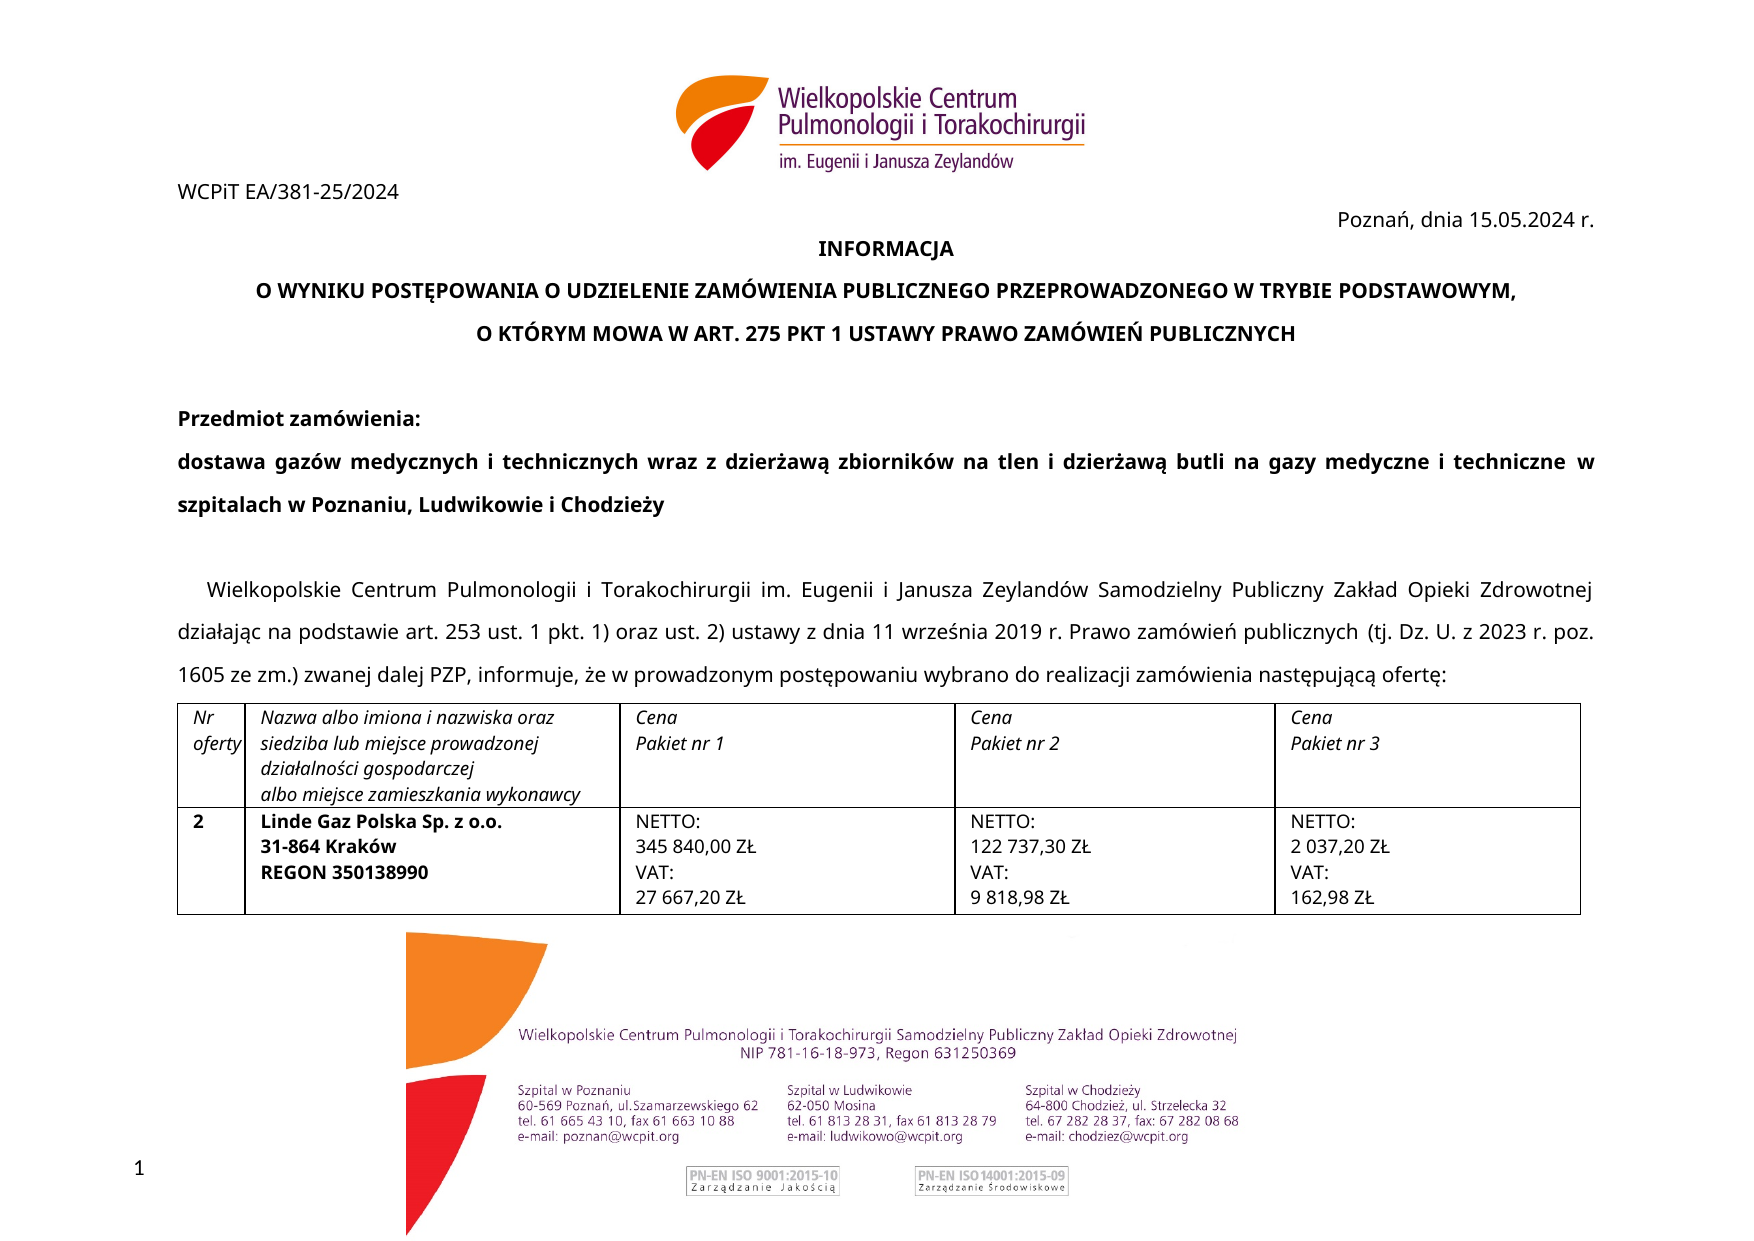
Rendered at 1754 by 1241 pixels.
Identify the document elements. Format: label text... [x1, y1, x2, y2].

table_header Cena Pakiet nr 3 [1276, 704, 1580, 806]
text O KTÓRYM MOWA W ART. 275 PKT 1 USTAWY PRAWO ZAMÓWIEŃ PUBLICZNYCH [177, 319, 1595, 348]
text Przedmiot zamówienia: [177, 404, 1595, 433]
text dostawa gazów medycznych i technicznych wraz z dzierżawą zbiorników na tlen i dzierżawą butli na gazy medyczne i techniczne w szpitalach w Poznaniu, Ludwikowie i Chodzieży [177, 447, 1595, 518]
table_header Cena Pakiet nr 1 [621, 704, 954, 806]
picture [406, 926, 1349, 1241]
table_header Cena Pakiet nr 2 [956, 704, 1274, 806]
table_cell 2 [178, 808, 244, 914]
table_cell NETTO: 345 840,00 ZŁ VAT: 27 667,20 ZŁ BRUTTO: 373 507,20 ZŁ [621, 808, 954, 914]
table_cell NETTO: 122 737,30 ZŁ VAT: 9 818,98 ZŁ BRUTTO: 132 556,28 ZŁ [956, 808, 1274, 914]
table_header Nr oferty [178, 704, 244, 806]
table_cell Linde Gaz Polska Sp. z o.o. 31-864 Kraków REGON 350138990 [246, 808, 619, 914]
picture [655, 0, 1099, 177]
text INFORMACJA [177, 234, 1595, 262]
text Wielkopolskie Centrum Pulmonologii i Torakochirurgii im. Eugenii i Janusza Zeylandów Samodzielny Publiczny Zakład Opieki Zdrowotnej działając na podstawie art. 253 ust. 1 pkt. 1) oraz ust. 2) ustawy z dnia 11 września 2019 r. Prawo zamówień publicznych (tj. Dz. U. z 2023 r. poz. 1605 ze zm.) zwanej dalej PZP, informuje, że w prowadzonym postępowaniu wybrano do realizacji zamówienia następującą ofertę: [177, 575, 1595, 688]
table_cell NETTO: 2 037,20 ZŁ VAT: 162,98 ZŁ BRUTTO: 2 200,18 ZŁ [1276, 808, 1580, 914]
text Poznań, dnia 15.05.2024 r. [177, 206, 1595, 234]
text WCPiT EA/381-25/2024 [177, 177, 1595, 206]
table_header Nazwa albo imiona i nazwiska oraz siedziba lub miejsce prowadzonej działalności gospodarczej albo miejsce zamieszkania wykonawcy [246, 704, 619, 806]
text O WYNIKU POSTĘPOWANIA O UDZIELENIE ZAMÓWIENIA PUBLICZNEGO PRZEPROWADZONEGO W TRYBIE PODSTAWOWYM, [177, 277, 1595, 305]
